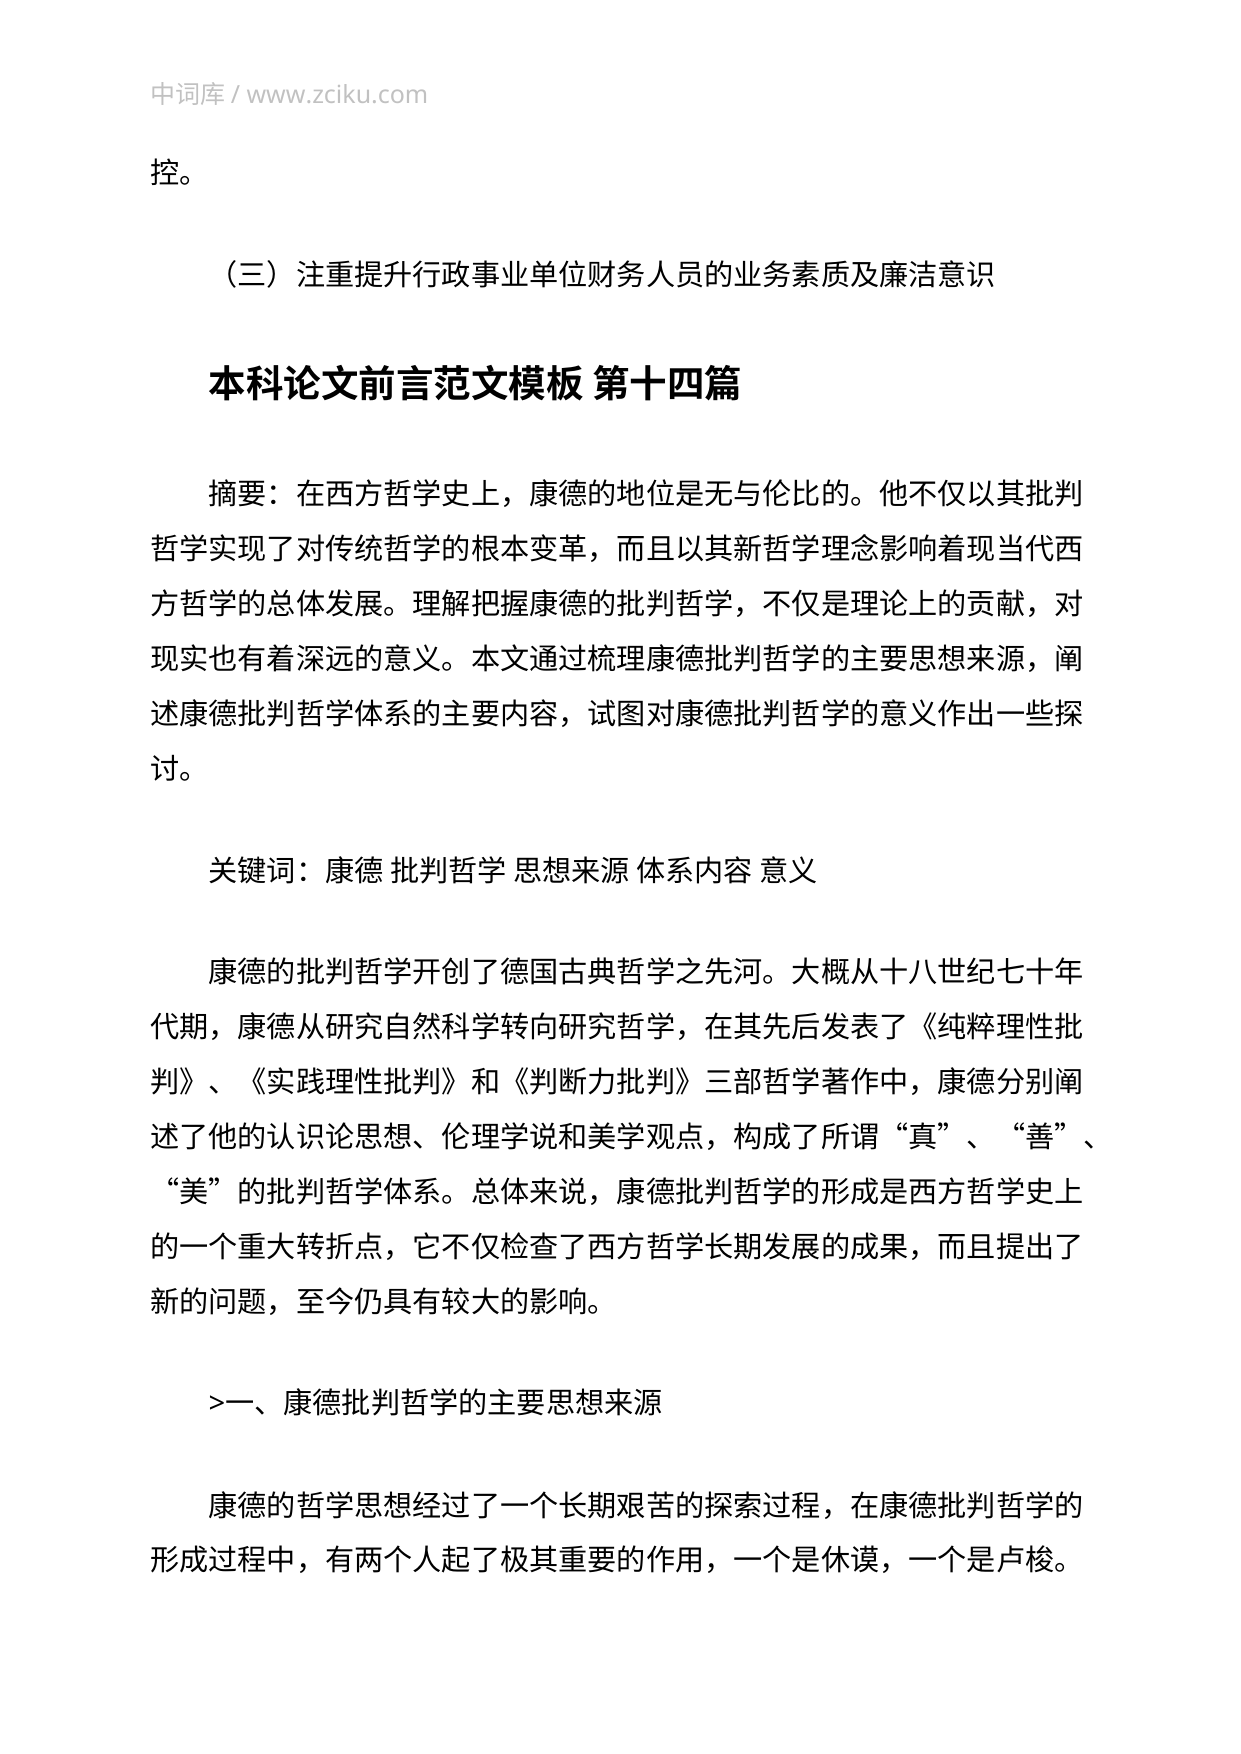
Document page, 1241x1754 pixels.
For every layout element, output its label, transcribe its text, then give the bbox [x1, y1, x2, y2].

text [150, 1482, 1090, 1579]
text >一、康德批判哲学的主要思想来源 [150, 1380, 1090, 1422]
text 本科论文前言范文模板 第十四篇 [150, 353, 1090, 408]
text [150, 150, 1090, 192]
text 关键词：康德 批判哲学 思想来源 体系内容 意义 [150, 847, 1090, 889]
text （三）注重提升行政事业单位财务人员的业务素质及廉洁意识 [150, 252, 1090, 294]
text 康德的批判哲学开创了德国古典哲学之先河。大概从十八世纪七十年代期，康德从研究自然科学转向研究哲学，在其先后发表了《纯粹理性批判》、《实践理性批判》和《判断力批判》三部哲学著作中，康德分别阐述了他的认识论思想、伦理学说和美学观点，构成了所谓“真”、“善”、“美”的批判哲学体系。总体来说，康德批判哲学的形成是西方哲学史上的一个重大转折点，它不仅检查了西方哲学长期发展的成果，而且提出了新的问题，至今仍具有较大的影响。 [150, 949, 1090, 1321]
text 摘要：在西方哲学史上，康德的地位是无与伦比的。他不仅以其批判哲学实现了对传统哲学的根本变革，而且以其新哲学理念影响着现当代西方哲学的总体发展。理解把握康德的批判哲学，不仅是理论上的贡献，对现实也有着深远的意义。本文通过梳理康德批判哲学的主要思想来源，阐述康德批判哲学体系的主要内容，试图对康德批判哲学的意义作出一些探讨。 [150, 471, 1090, 788]
